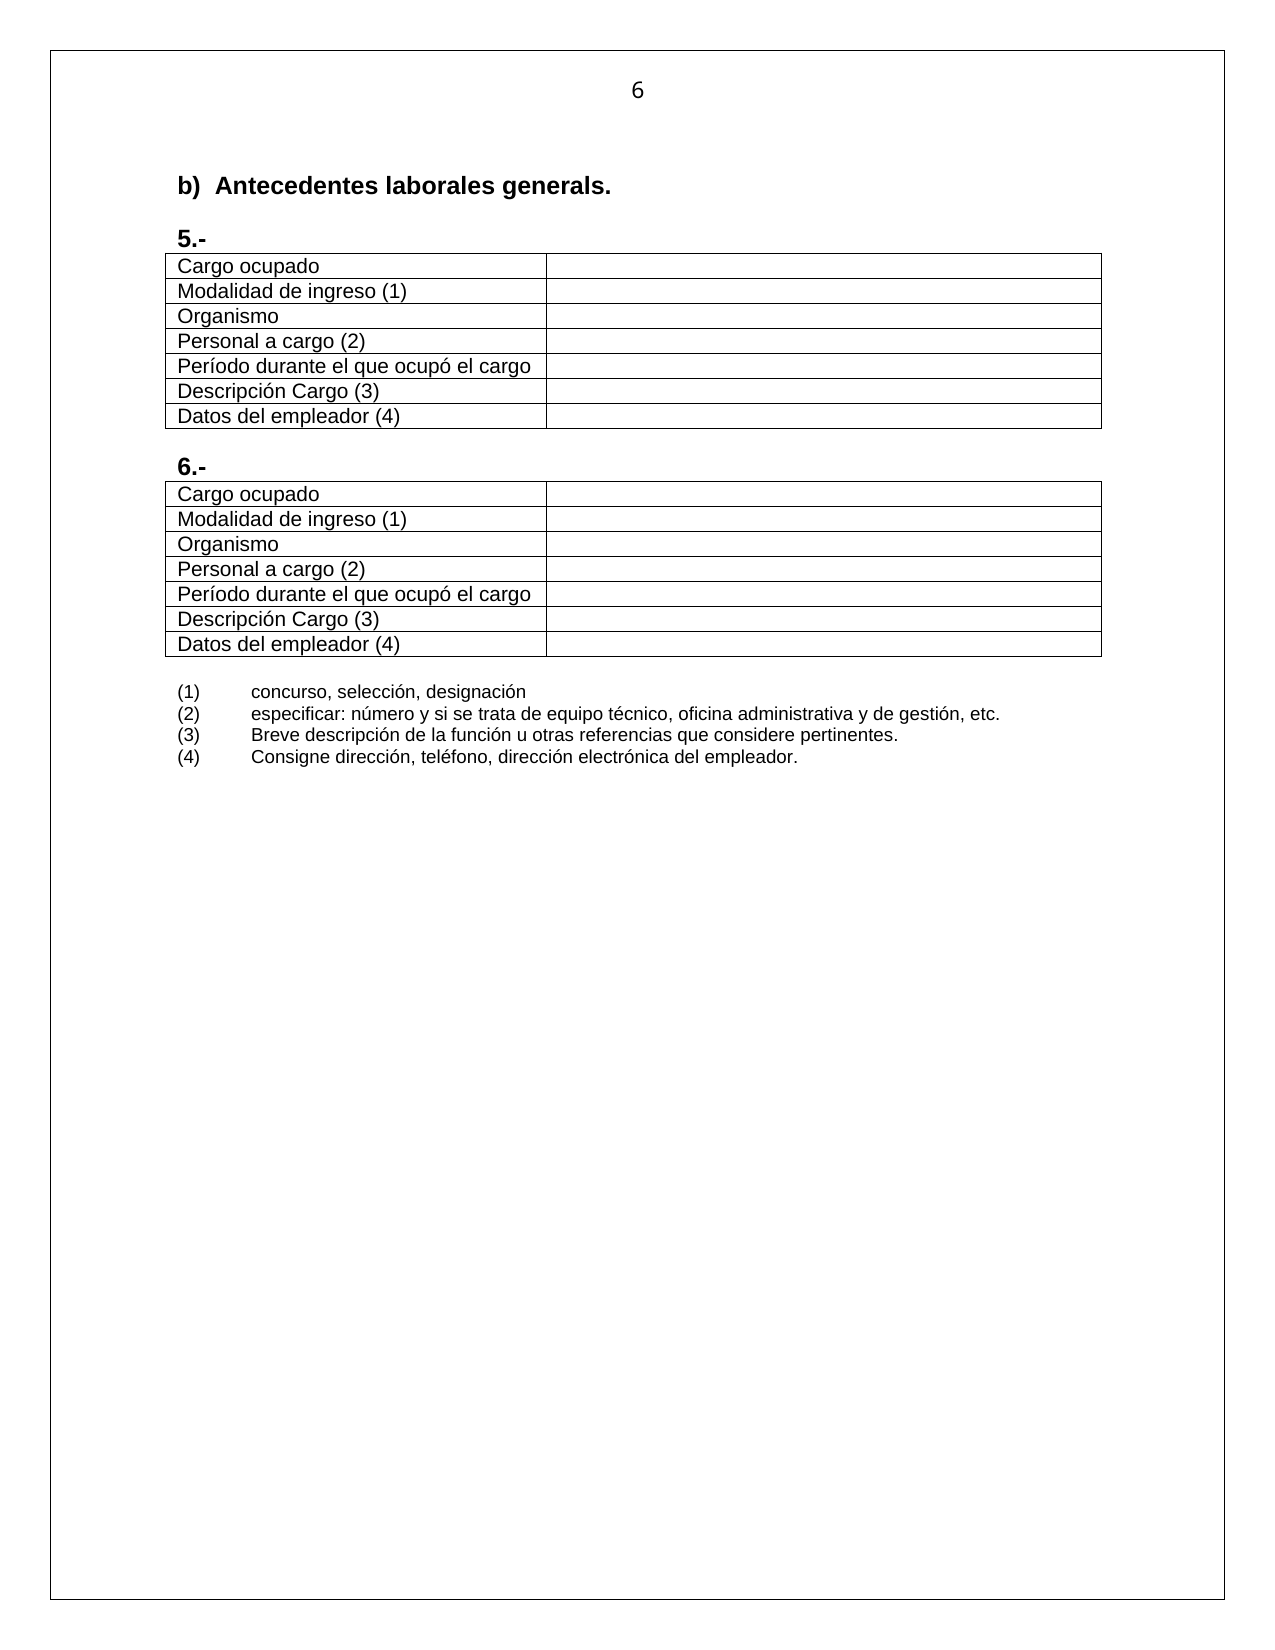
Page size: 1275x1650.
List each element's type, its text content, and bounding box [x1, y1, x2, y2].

table_cell [547, 354, 1101, 377]
table_cell Período durante el que ocupó el cargo [166, 582, 546, 606]
text (4) Consigne dirección, teléfono, dirección electrónica del empleador. [177, 746, 1098, 767]
text (3) Breve descripción de la función u otras referencias que considere pertinentes. [177, 724, 1098, 746]
table_cell [547, 279, 1101, 302]
table_cell Modalidad de ingreso (1) [166, 507, 546, 531]
table_cell Datos del empleador (4) [166, 404, 546, 427]
table_cell [547, 507, 1101, 531]
table_cell [547, 607, 1101, 631]
table_cell Datos del empleador (4) [166, 632, 546, 656]
table_cell [547, 582, 1101, 606]
table_cell Modalidad de ingreso (1) [166, 279, 546, 302]
text 6.- [177, 452, 1098, 481]
table_cell Período durante el que ocupó el cargo [166, 354, 546, 377]
table_cell Organismo [166, 304, 546, 327]
table_cell Descripción Cargo (3) [166, 379, 546, 402]
table_cell Personal a cargo (2) [166, 557, 546, 581]
table_cell [547, 557, 1101, 581]
table_header Cargo ocupado [166, 482, 546, 506]
table_cell [547, 304, 1101, 327]
text (2) especificar: número y si se trata de equipo técnico, oficina administrativa y de gestión, etc. [177, 703, 1098, 724]
table_cell [547, 532, 1101, 556]
table_cell Descripción Cargo (3) [166, 607, 546, 631]
table_cell Personal a cargo (2) [166, 329, 546, 352]
table_cell [547, 404, 1101, 427]
text 5.- [177, 224, 1098, 252]
table_cell [547, 379, 1101, 402]
list Antecedentes laborales generals. [177, 171, 1098, 200]
table_header [547, 482, 1101, 506]
text (1) concurso, selección, designación [177, 681, 1098, 703]
table_cell [547, 632, 1101, 656]
table_header [547, 254, 1101, 277]
table_cell Organismo [166, 532, 546, 556]
table_cell [547, 329, 1101, 352]
table_header Cargo ocupado [166, 254, 546, 277]
